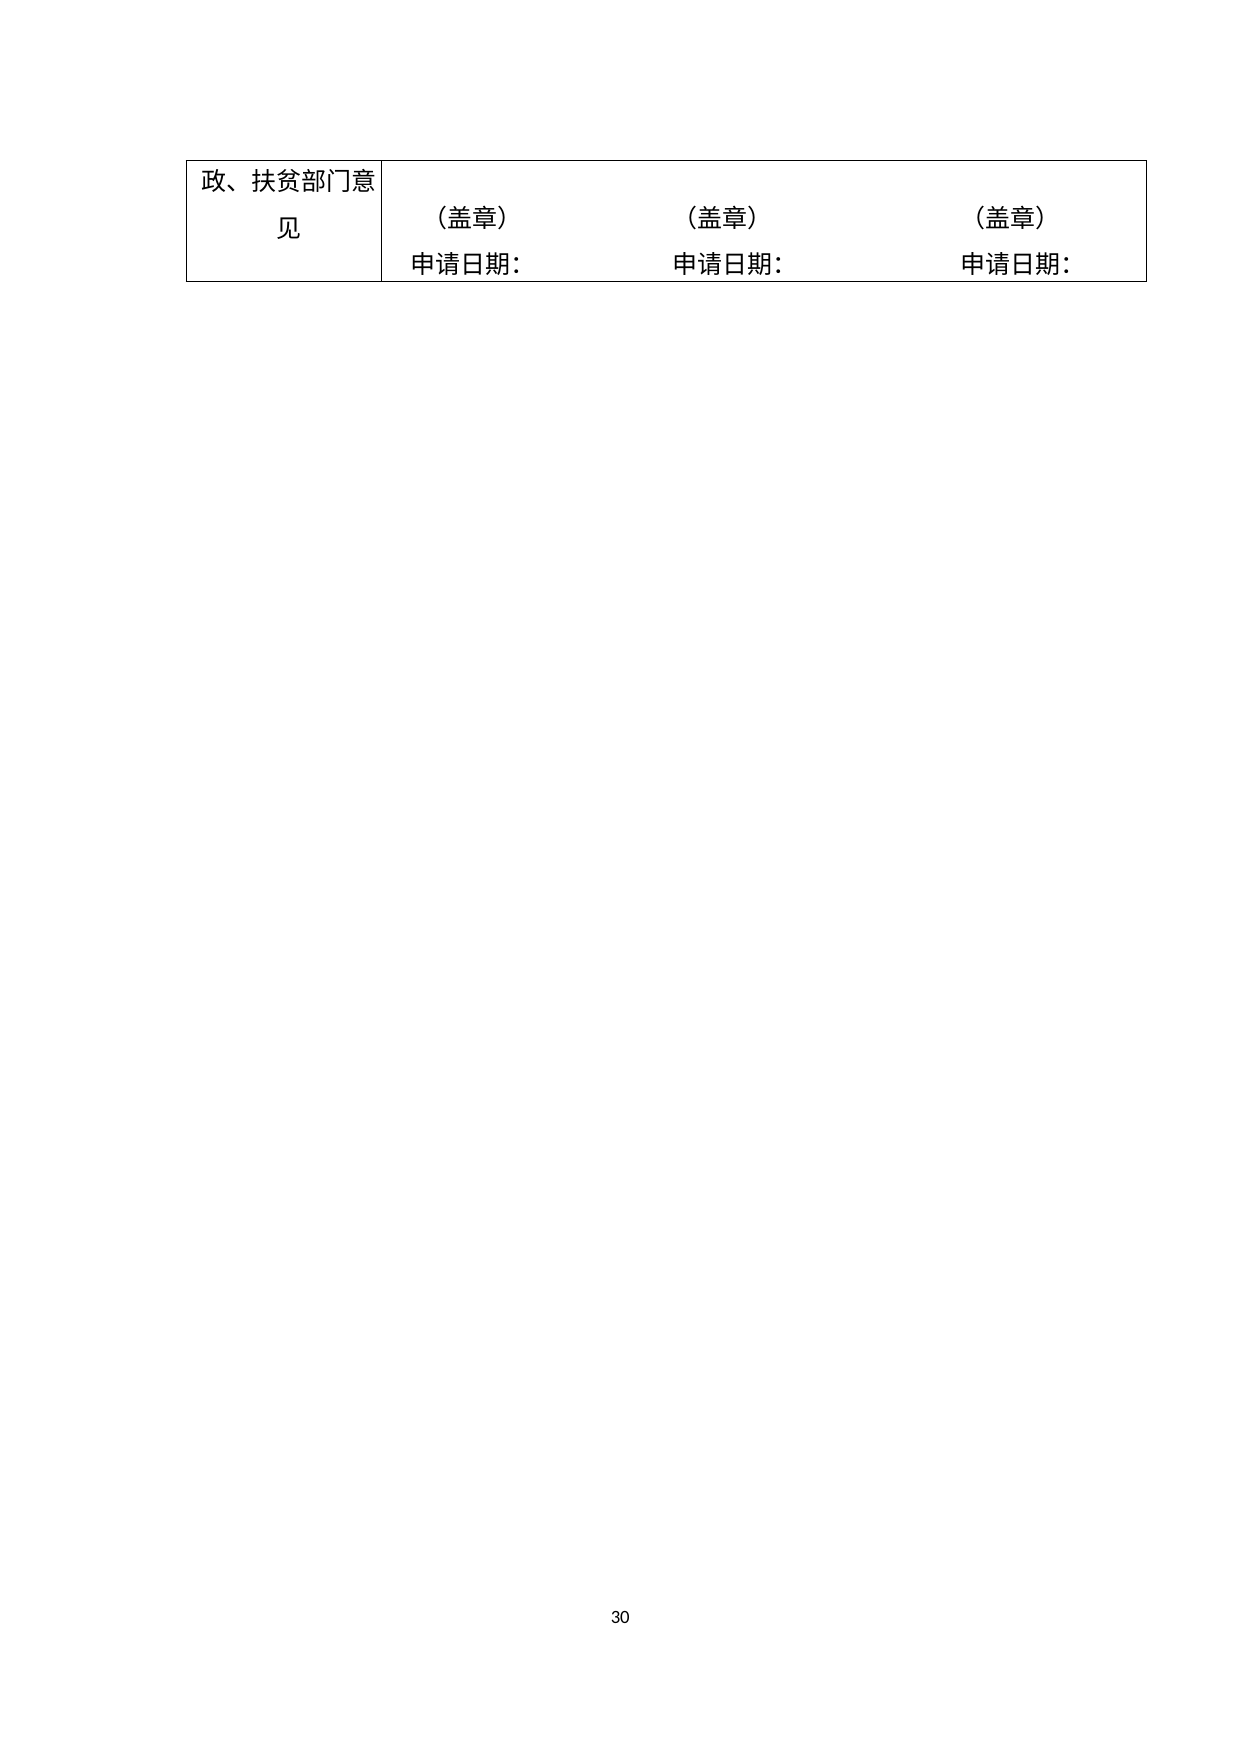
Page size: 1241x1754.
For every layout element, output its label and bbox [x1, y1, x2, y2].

table_cell [187, 161, 381, 281]
table_cell [382, 161, 1146, 281]
